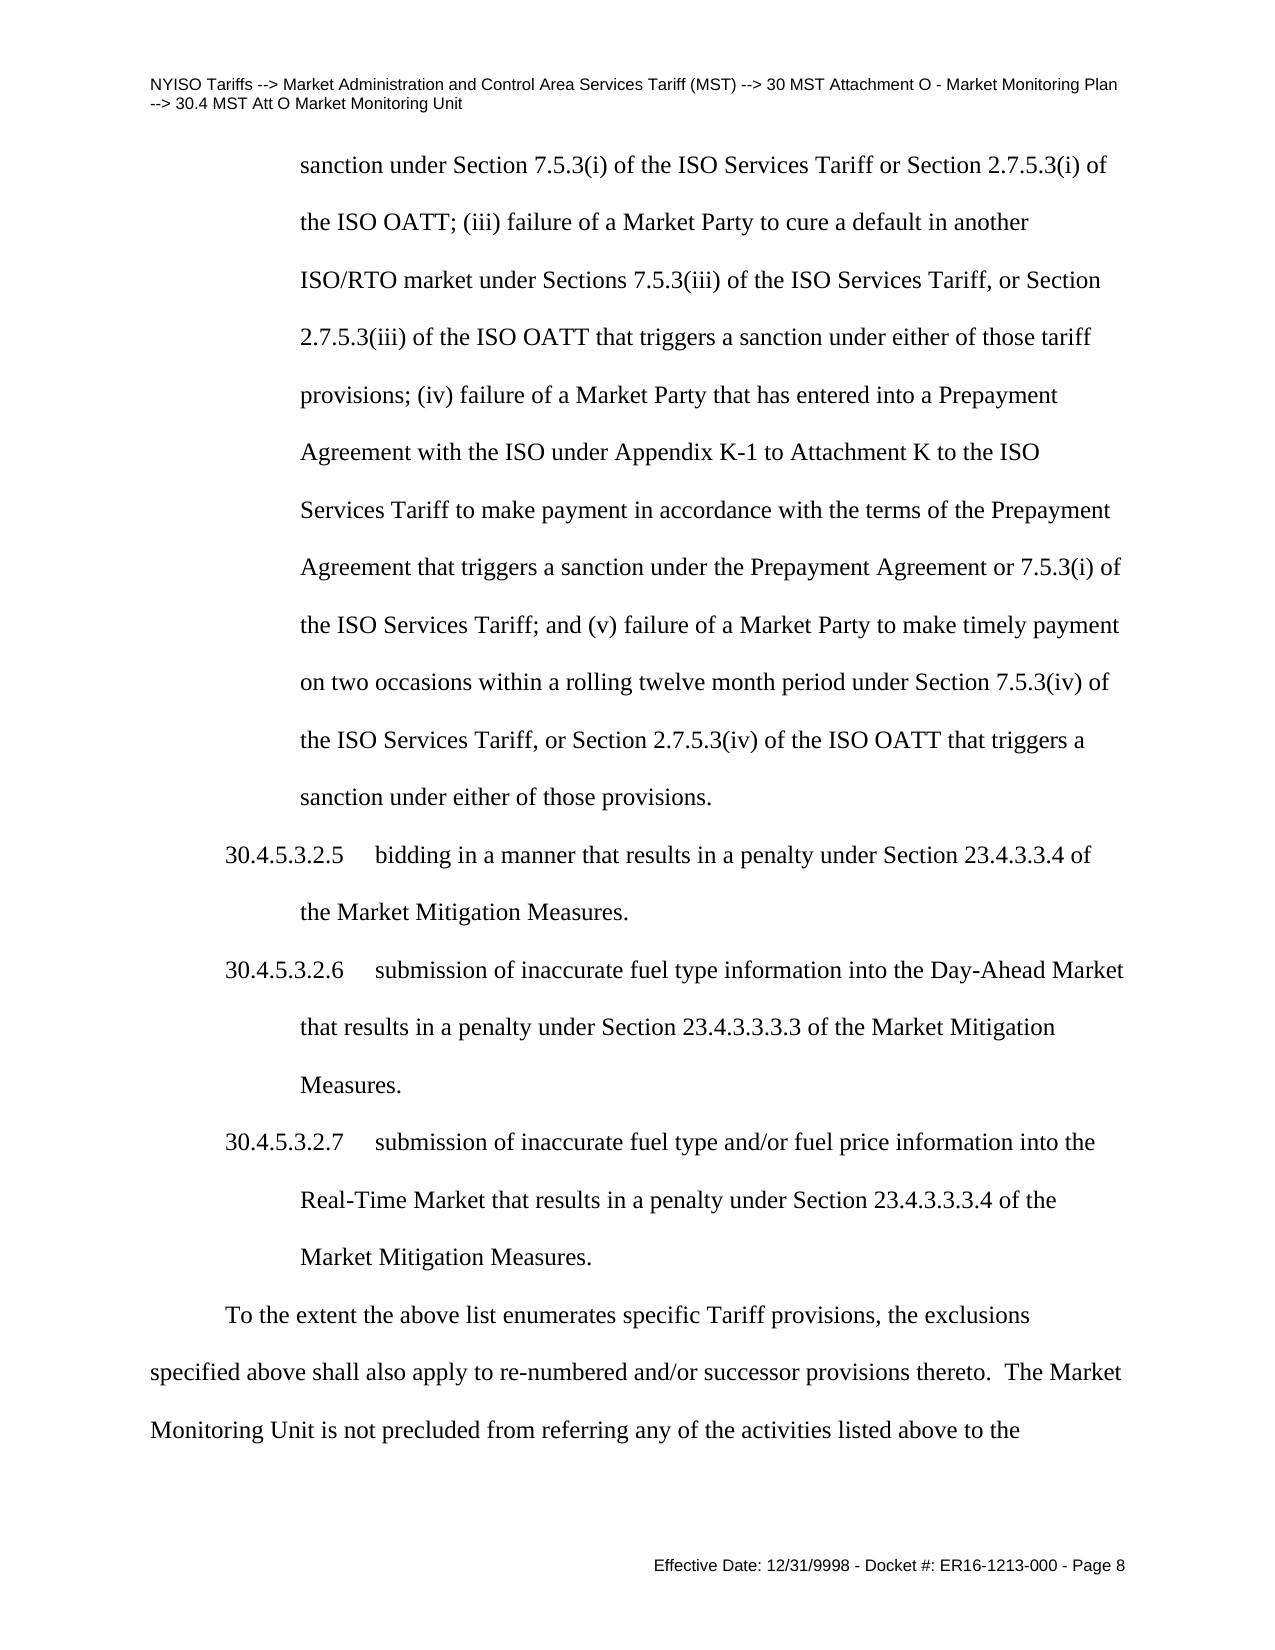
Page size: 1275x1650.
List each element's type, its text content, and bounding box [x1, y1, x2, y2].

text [150, 1300, 1125, 1444]
text 30.4.5.3.2.6 submission of inaccurate fuel type information into the Day-Ahead Market that results in a penalty under Section 23.4.3.3.3.3 of the Market Mitigation Measures. [225, 955, 1125, 1099]
text 30.4.5.3.2.7 submission of inaccurate fuel type and/or fuel price information into the Real-Time Market that results in a penalty under Section 23.4.3.3.3.4 of the Market Mitigation Measures. [225, 1127, 1125, 1271]
text 30.4.5.3.2.5 bidding in a manner that results in a penalty under Section 23.4.3.3.4 of the Market Mitigation Measures. [225, 840, 1125, 926]
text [225, 150, 1125, 811]
